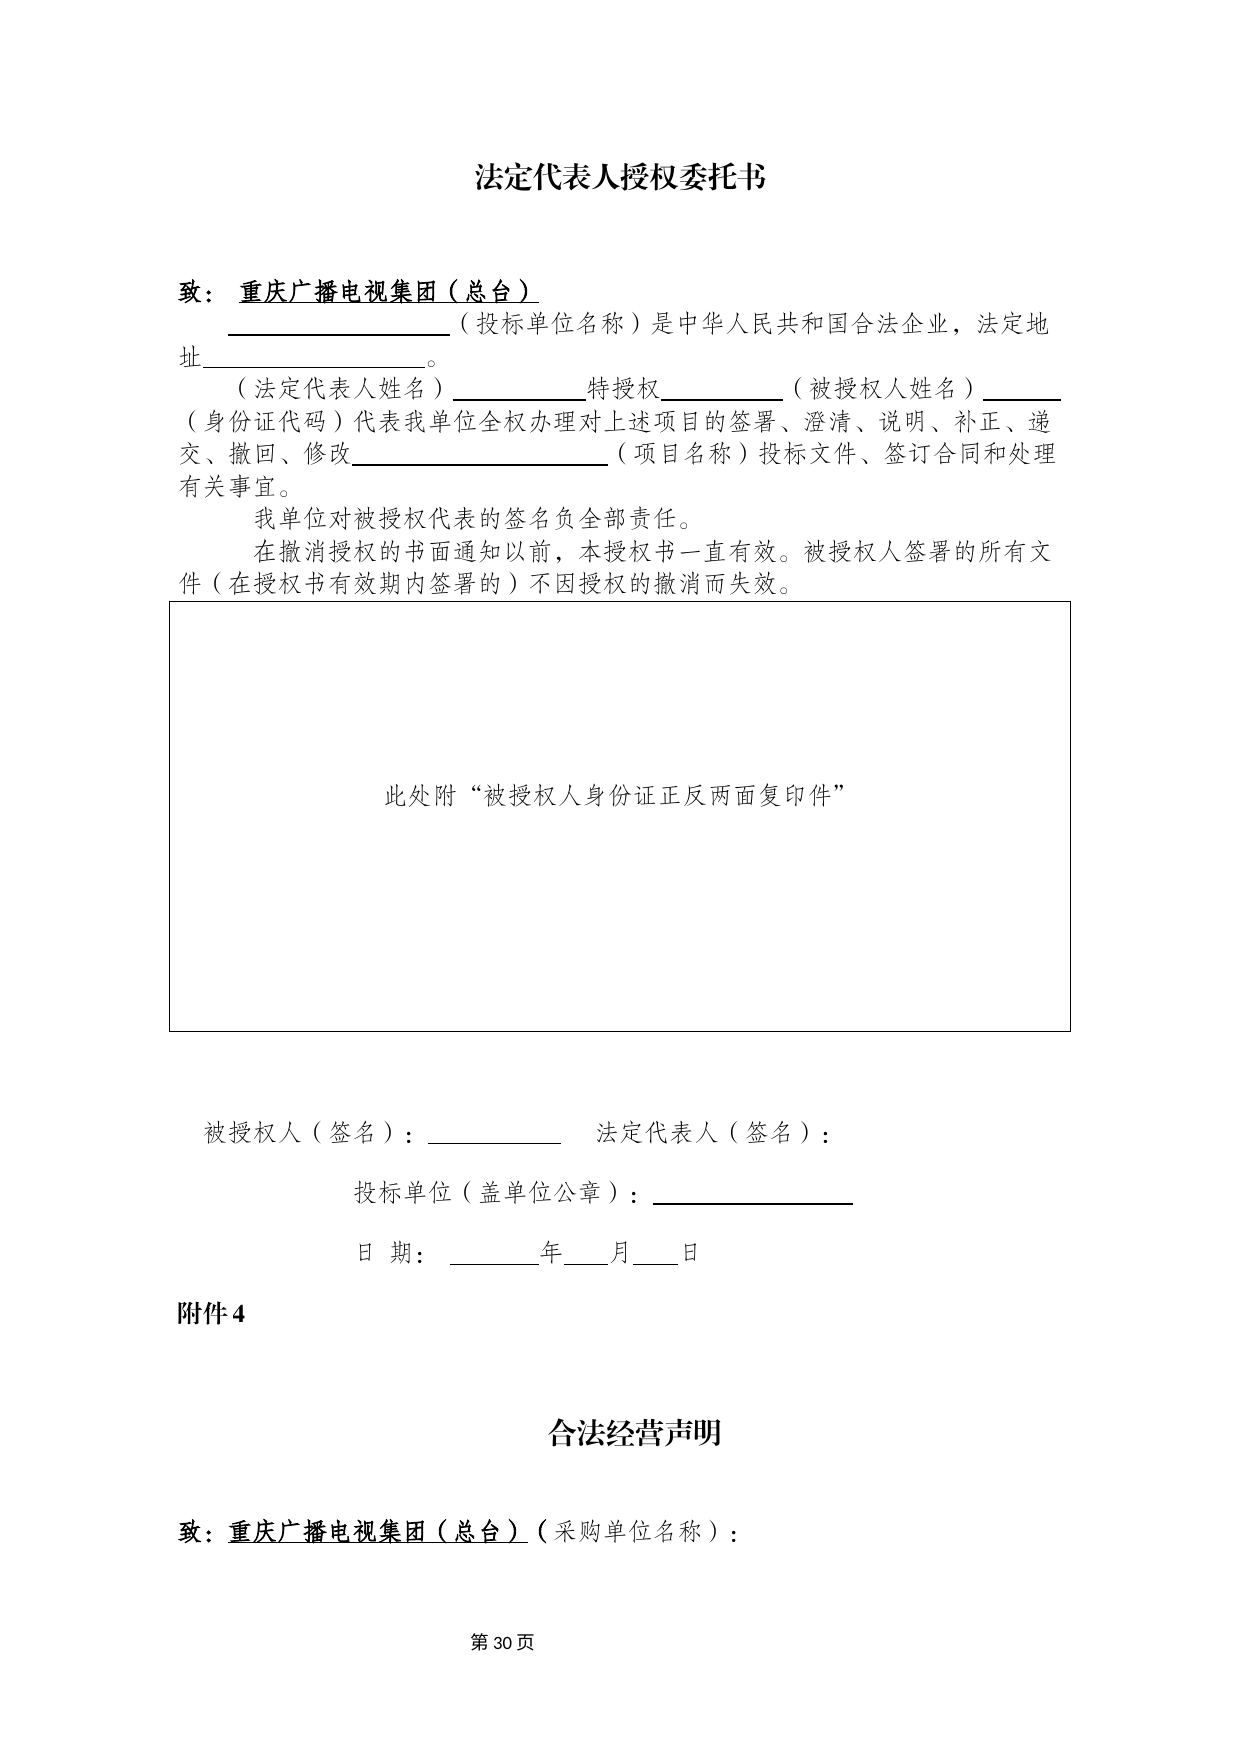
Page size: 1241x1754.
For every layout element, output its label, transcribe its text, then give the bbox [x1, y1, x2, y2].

text 日 期： 年 月 日 [177, 1213, 1063, 1274]
text 附件4 [177, 1274, 1063, 1334]
text （法定代表人姓名） 特授权 （被授权人姓名） （身份证代码）代表我单位全权办理对上述项目的签署、澄清、说明、补正、递交、撤回、修改 （项目名称）投标文件、签订合同和处理有关事宜。 [177, 373, 1063, 503]
text 致： 重庆广播电视集团（总台） [177, 276, 1063, 308]
text 在撤消授权的书面通知以前，本授权书一直有效。被授权人签署的所有文件（在授权书有效期内签署的）不因授权的撤消而失效。 [177, 536, 1063, 601]
text 致：重庆广播电视集团（总台）（采购单位名称）： [177, 1516, 1063, 1548]
text 投标单位（盖单位公章）： [177, 1153, 1063, 1213]
text （投标单位名称）是中华人民共和国合法企业，法定地址 。 [177, 308, 1063, 373]
text 法定代表人授权委托书 [177, 146, 1063, 211]
table_header 此处附“被授权人身份证正反两面复印件” [170, 602, 1070, 1031]
text 合法经营声明 [177, 1395, 1063, 1455]
text 我单位对被授权代表的签名负全部责任。 [177, 503, 1063, 536]
text 被授权人（签名）： 法定代表人（签名）： [177, 1093, 1063, 1153]
